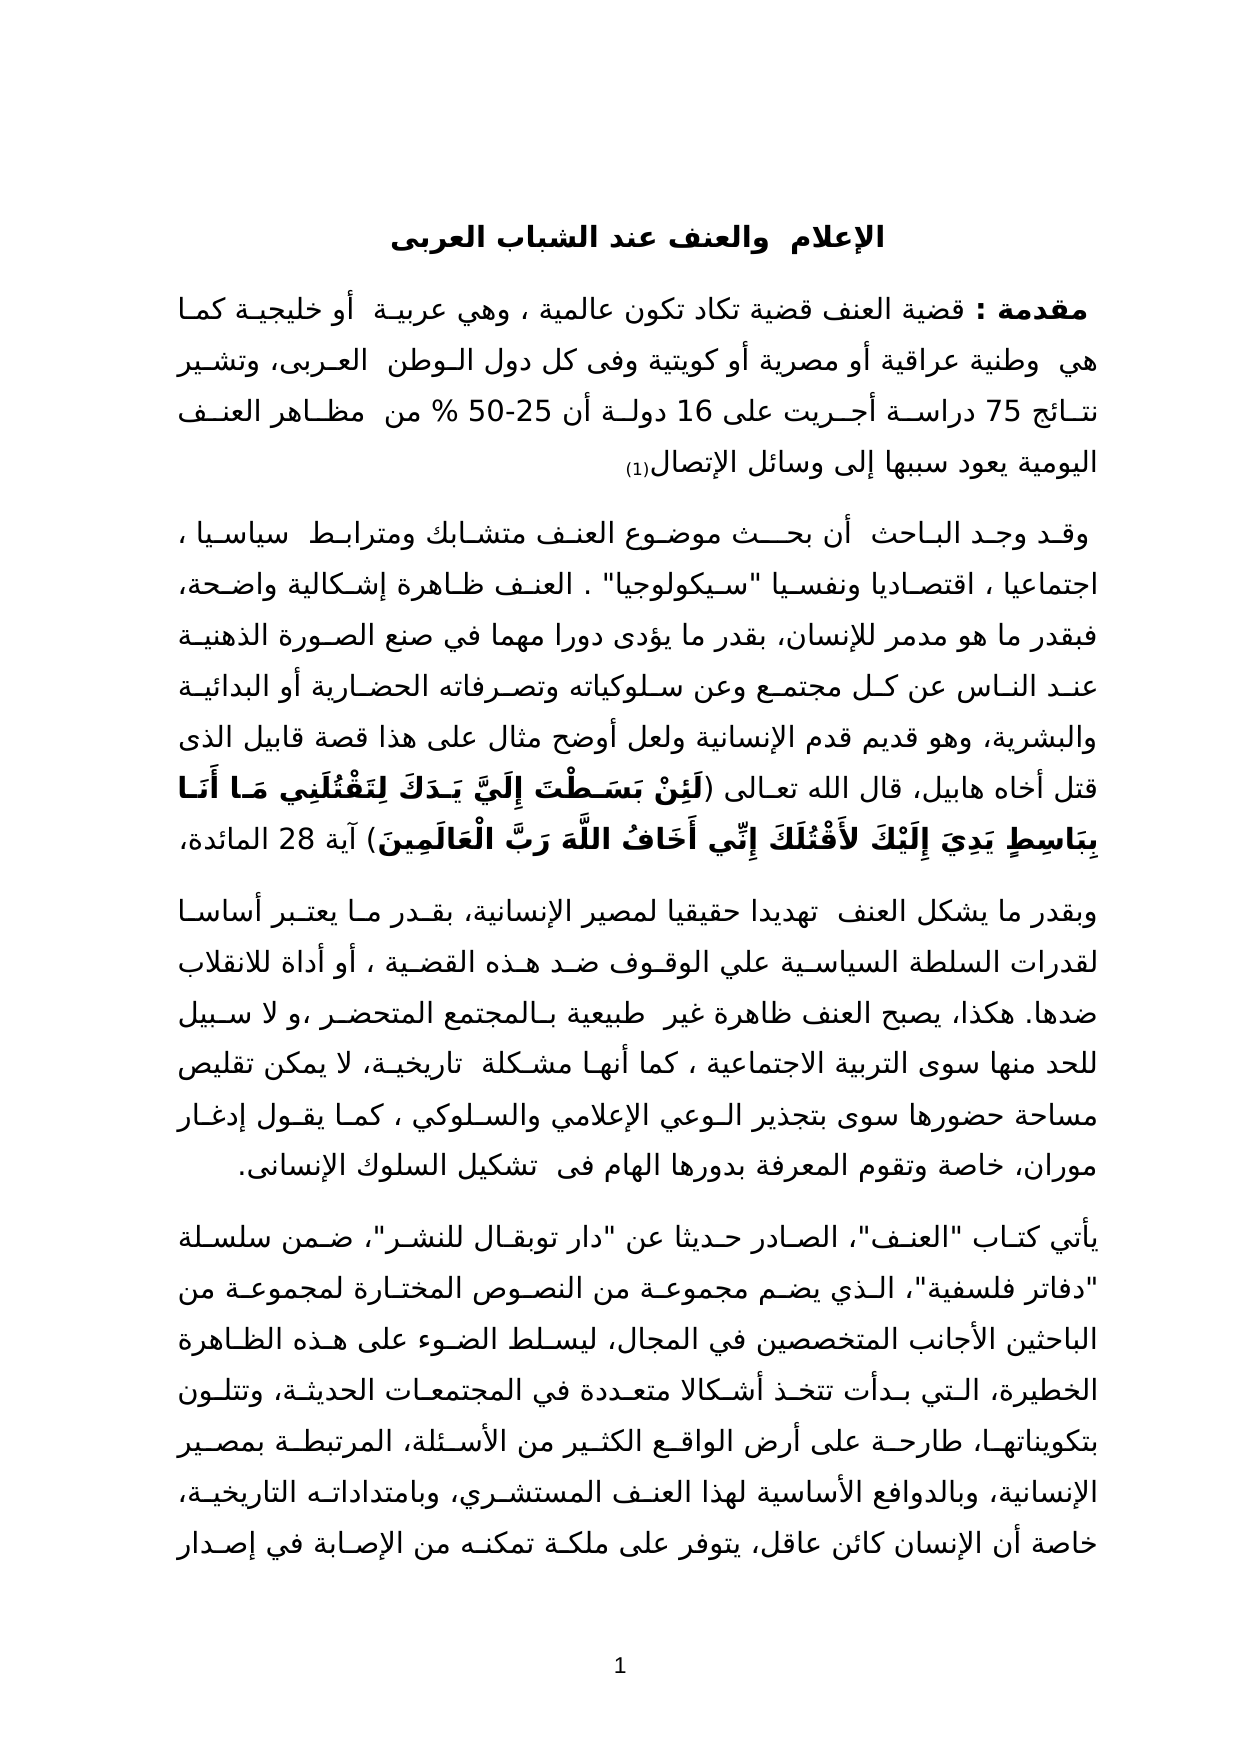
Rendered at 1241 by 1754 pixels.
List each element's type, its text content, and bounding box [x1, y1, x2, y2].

text مقدمة : قضية العنف قضية تكاد تكون عالمية ، وهي عربية أو خليجية كما هي وطنية عراقية أو مصرية أو كويتية وفى كل دول الوطن العربى، وتشير نتائج 75 دراسة أجريت على 16 دولة أن 25-50 % من مظاهر العنف اليومية يعود سببها إلى وسائل الإتصال(1) [177, 292, 1098, 479]
text وقد وجد الباحث أن بحــث موضوع العنف متشابك ومترابط سياسيا ، اجتماعيا ، اقتصاديا ونفسيا "سيكولوجيا" . العنف ظاهرة إشكالية واضحة، فبقدر ما هو مدمر للإنسان، بقدر ما يؤدى دورا مهما في صنع الصورة الذهنية عند الناس عن كل مجتمع وعن سلوكياته وتصرفاته الحضارية أو البدائية والبشرية، وهو قديم قدم الإنسانية ولعل أوضح مثال على هذا قصة قابيل الذى قتل أخاه هابيل، قال الله تعالى (لَئِنْ بَسَطْتَ إِلَيَّ يَدَكَ لِتَقْتُلَنِي مَا أَنَا بِبَاسِطٍ يَدِيَ إِلَيْكَ لأَقْتُلَكَ إِنِّي أَخَافُ اللَّهَ رَبَّ الْعَالَمِينَ) آية 28 المائدة، [177, 517, 1098, 856]
text وبقدر ما يشكل العنف تهديدا حقيقيا لمصير الإنسانية، بقدر ما يعتبر أساسا لقدرات السلطة السياسية علي الوقوف ضد هذه القضية ، أو أداة للانقلاب ضدها. هكذا، يصبح العنف ظاهرة غير طبيعية بالمجتمع المتحضر ،و لا سبيل للحد منها سوى التربية الاجتماعية ، كما أنها مشكلة تاريخية، لا يمكن تقليص مساحة حضورها سوى بتجذير الوعي الإعلامي والسلوكي ، كما يقول إدغار موران، خاصة وتقوم المعرفة بدورها الهام فى تشكيل السلوك الإنسانى. [177, 894, 1098, 1183]
text الإعلام والعنف عند الشباب العربى [177, 220, 1098, 254]
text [177, 1221, 1098, 1560]
